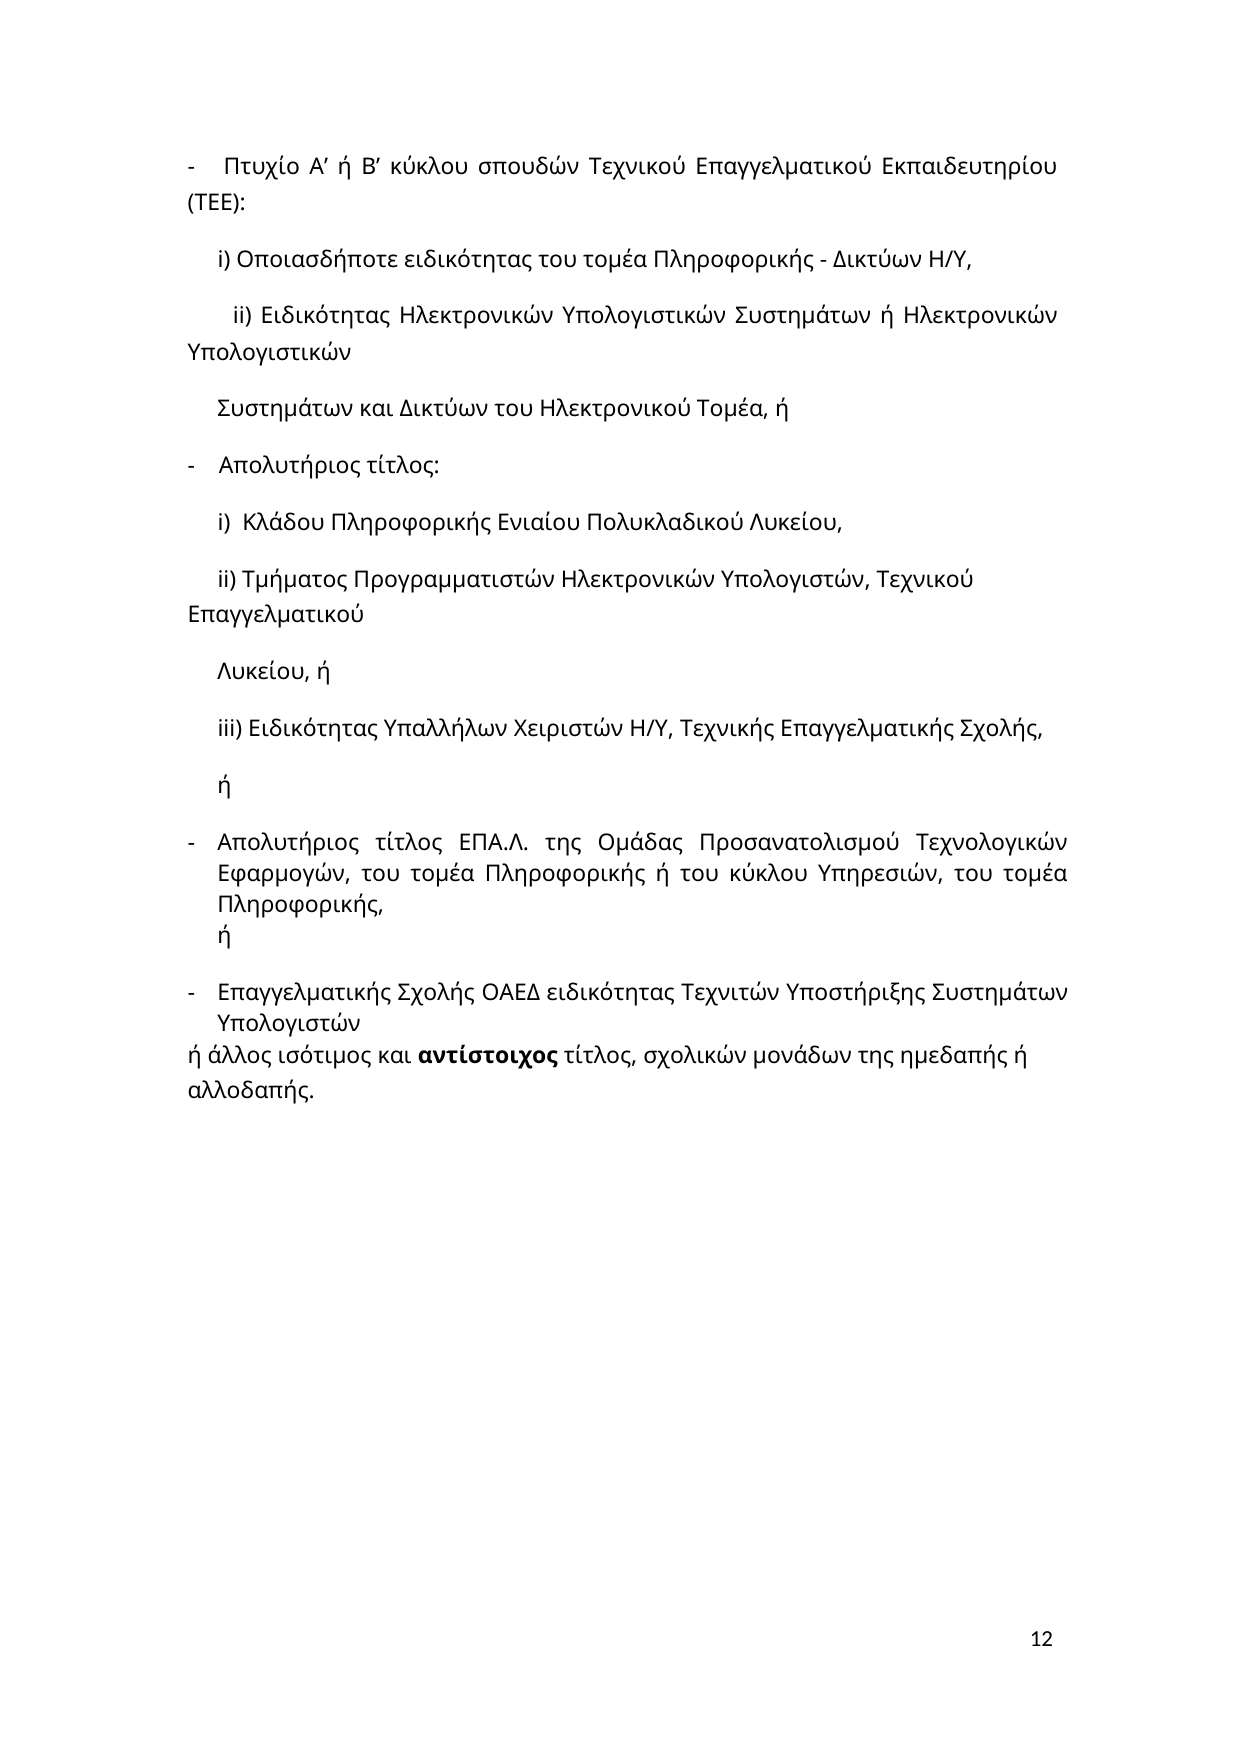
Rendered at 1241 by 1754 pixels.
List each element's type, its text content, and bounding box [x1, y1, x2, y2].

list Επαγγελματικής Σχολής ΟΑΕΔ ειδικότητας Τεχνιτών Υποστήριξης Συστημάτων Υπολογιστών [187, 976, 1069, 1038]
text ή άλλος ισότιμος και αντίστοιχος τίτλος, σχολικών μονάδων της ημεδαπής ή αλλοδαπής. [187, 1038, 1058, 1106]
text Συστημάτων και Δικτύων του Ηλεκτρονικού Τομέα, ή [187, 392, 1058, 423]
text ή [217, 769, 1069, 800]
text ή [217, 919, 1069, 951]
text Λυκείου, ή [187, 655, 1058, 686]
list Απολυτήριος τίτλος ΕΠΑ.Λ. της Ομάδας Προσανατολισμού Τεχνολογικών Εφαρμογών, του τομέα Πληροφορικής ή του κύκλου Υπηρεσιών, του τομέα Πληροφορικής, [187, 826, 1069, 919]
text - Απολυτήριος τίτλος: [187, 449, 1058, 480]
text ii) Ειδικότητας Ηλεκτρονικών Υπολογιστικών Συστημάτων ή Ηλεκτρονικών Υπολογιστικών [187, 299, 1058, 367]
text i) Οποιασδήποτε ειδικότητας του τομέα Πληροφορικής - Δικτύων Η/Υ, [187, 243, 1058, 274]
text - Πτυχίο Α’ ή Β’ κύκλου σπουδών Τεχνικού Επαγγελματικού Εκπαιδευτηρίου (ΤΕΕ): [187, 150, 1058, 217]
text ii) Τμήματος Προγραμματιστών Ηλεκτρονικών Υπολογιστών, Τεχνικού Επαγγελματικού [187, 562, 1058, 630]
text i) Κλάδου Πληροφορικής Ενιαίου Πολυκλαδικού Λυκείου, [187, 506, 1058, 537]
text iii) Ειδικότητας Υπαλλήλων Χειριστών Η/Υ, Τεχνικής Επαγγελματικής Σχολής, [187, 712, 1058, 743]
